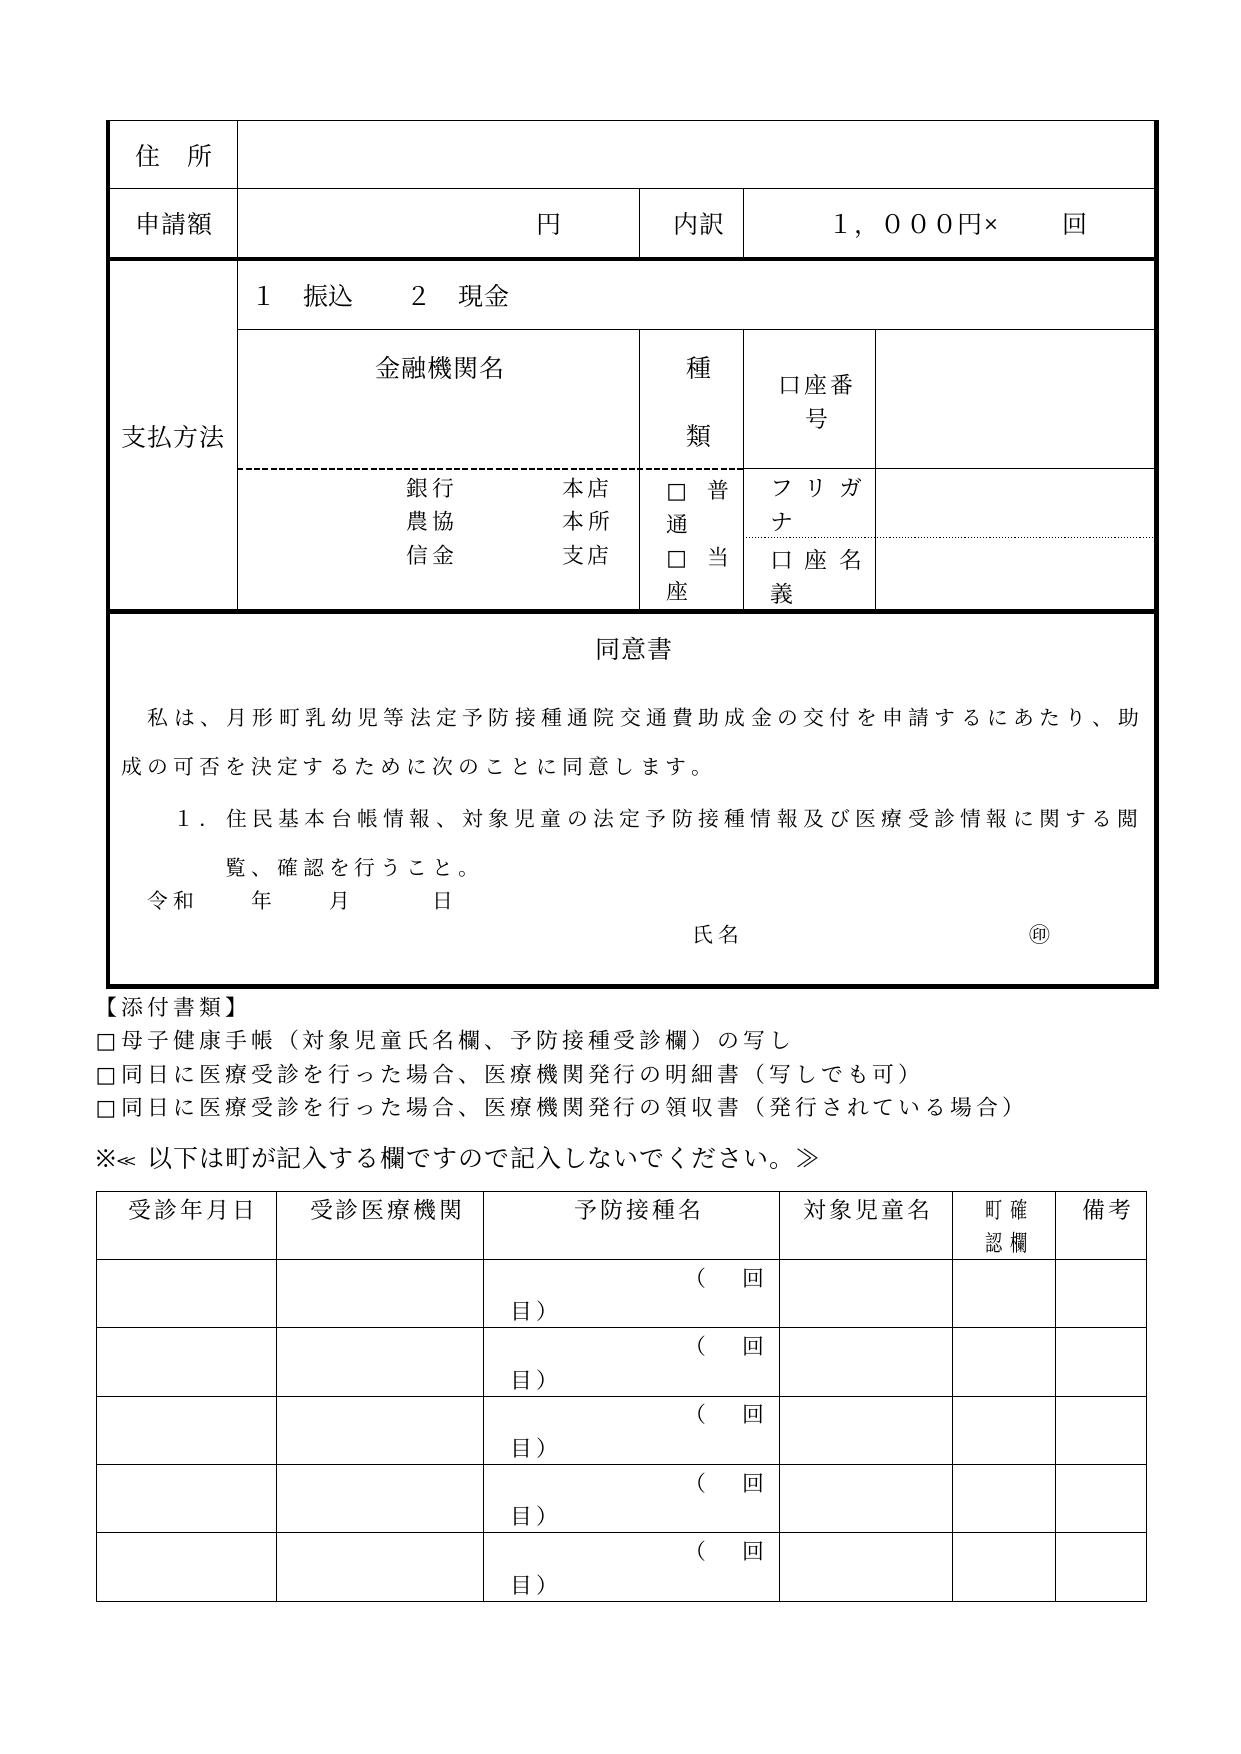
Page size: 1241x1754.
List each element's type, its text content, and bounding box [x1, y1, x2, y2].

table_cell フリガナ [744, 469, 875, 537]
table_cell （ 回目） [484, 1533, 779, 1601]
table_cell 金融機関名 [238, 330, 639, 468]
table_cell [277, 1260, 483, 1327]
table_cell 口座番号 [744, 330, 875, 468]
table_cell [876, 469, 1154, 537]
table_cell 種 類 [640, 330, 743, 468]
table_header 予防接種名 [484, 1192, 779, 1259]
table_cell 銀行 本店 農協 本所 信金 支店 [238, 468, 639, 609]
table_cell [277, 1533, 483, 1601]
table_cell １ 振込 ２ 現金 [238, 261, 1154, 328]
table_cell [277, 1397, 483, 1464]
table_cell [953, 1465, 1055, 1532]
table_cell [1056, 1260, 1146, 1327]
table_cell 口座名義 [744, 537, 875, 609]
text ※≪以下は町が記入する欄ですので記入しないでください。≫ [95, 1123, 1133, 1191]
text □母子健康手帳（対象児童氏名欄、予防接種受診欄）の写し [95, 1022, 1133, 1056]
table_cell 内訳 [640, 189, 743, 257]
table_cell [277, 1465, 483, 1532]
table_cell [780, 1465, 952, 1532]
table_cell [97, 1397, 276, 1464]
table_header 町確認欄 [953, 1192, 1055, 1259]
table_cell [953, 1328, 1055, 1396]
table_cell [238, 121, 1154, 188]
table_cell [97, 1533, 276, 1601]
table_cell [780, 1260, 952, 1327]
text □同日に医療受診を行った場合、医療機関発行の明細書（写しでも可） [95, 1056, 1133, 1089]
text 【添付書類】 [95, 989, 1133, 1022]
table_cell （ 回目） [484, 1397, 779, 1464]
table_header 対象児童名 [780, 1192, 952, 1259]
table_cell □普通 □当座 [640, 468, 743, 609]
table_cell [277, 1328, 483, 1396]
table_cell 同意書 私は、月形町乳幼児等法定予防接種通院交通費助成金の交付を申請するにあたり、助成の可否を決定するために次のことに同意します。 １．住民基本台帳情報、対象児童の法定予防接種情報及び医療受診情報に関する閲覧、確認を行うこと。 令和 年 月 日 氏名 ㊞ [110, 614, 1154, 984]
table_cell （ 回目） [484, 1328, 779, 1396]
table_cell [953, 1397, 1055, 1464]
table_cell [780, 1397, 952, 1464]
table_cell [780, 1328, 952, 1396]
table_cell [97, 1260, 276, 1327]
table_cell （ 回目） [484, 1260, 779, 1327]
table_cell [953, 1260, 1055, 1327]
table_header 備考 [1056, 1192, 1146, 1259]
table_cell １，０００円× 回 [744, 189, 1154, 257]
text □同日に医療受診を行った場合、医療機関発行の領収書（発行されている場合） [95, 1089, 1133, 1123]
table_cell [876, 330, 1154, 468]
table_cell [876, 537, 1154, 609]
table_cell [1056, 1397, 1146, 1464]
table_cell 支払方法 [110, 261, 237, 609]
table_cell [1056, 1465, 1146, 1532]
table_cell （ 回目） [484, 1465, 779, 1532]
table_cell [97, 1328, 276, 1396]
table_cell [953, 1533, 1055, 1601]
table_cell [1056, 1533, 1146, 1601]
table_cell [1056, 1328, 1146, 1396]
table_cell 住 所 [110, 121, 237, 188]
table_header 受診年月日 [97, 1192, 276, 1259]
table_cell 円 [238, 189, 639, 257]
table_cell [780, 1533, 952, 1601]
table_header 受診医療機関 [277, 1192, 483, 1259]
table_cell 申請額 [110, 189, 237, 257]
table_cell [97, 1465, 276, 1532]
